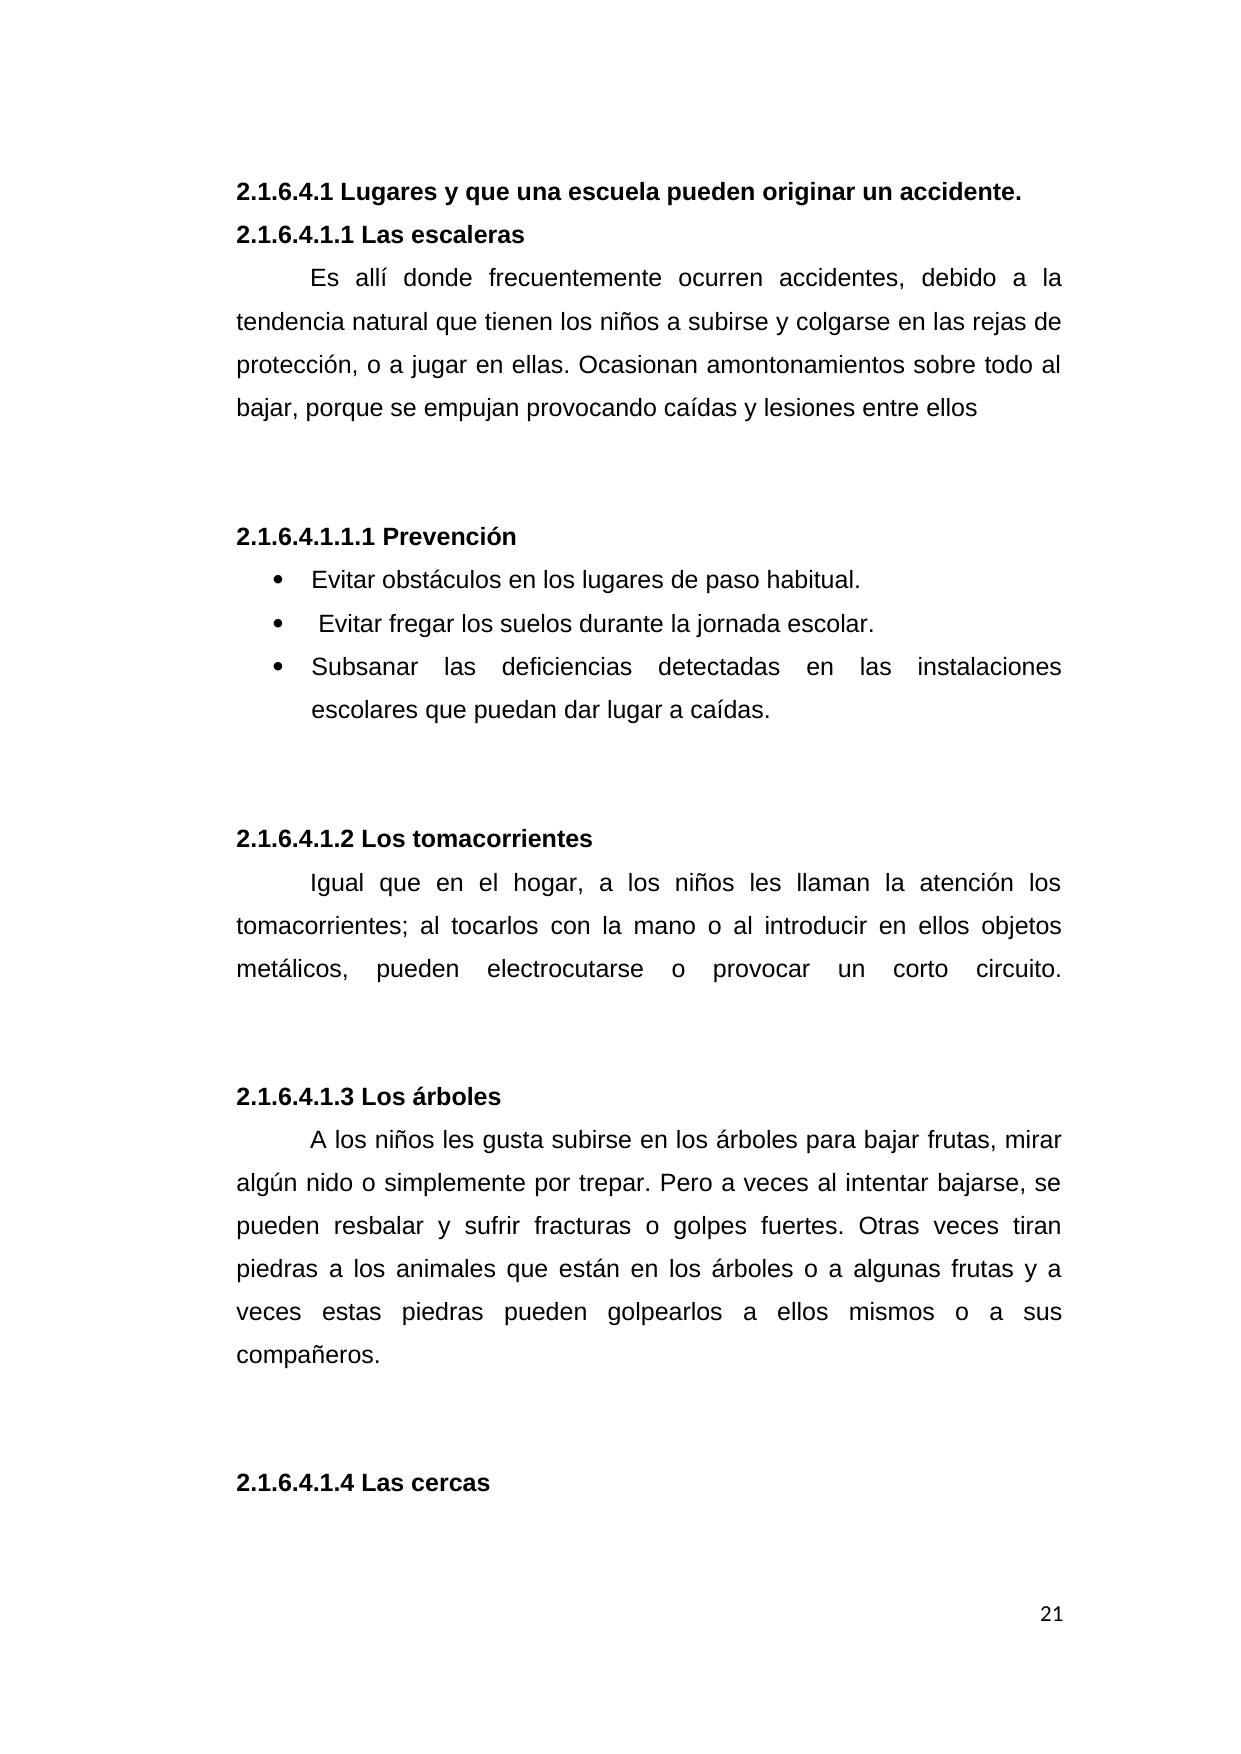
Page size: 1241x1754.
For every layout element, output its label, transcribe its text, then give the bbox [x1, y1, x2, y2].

text 2.1.6.4.1.1.1 Prevención [236, 522, 1063, 551]
text 2.1.6.4.1.4 Las cercas [236, 1468, 1063, 1497]
text 2.1.6.4.1.3 Los árboles [236, 1082, 1063, 1110]
list Evitar fregar los suelos durante la jornada escolar. [274, 608, 1063, 637]
text Es allí donde frecuentemente ocurren accidentes, debido a la tendencia natural que tienen los niños a subirse y colgarse en las rejas de protección, o a jugar en ellas. Ocasionan amontonamientos sobre todo al bajar, porque se empujan provocando caídas y lesiones entre ellos [236, 263, 1063, 422]
text 2.1.6.4.1 Lugares y que una escuela pueden originar un accidente. [236, 177, 1063, 206]
text A los niños les gusta subirse en los árboles para bajar frutas, mirar algún nido o simplemente por trepar. Pero a veces al intentar bajarse, se pueden resbalar y sufrir fracturas o golpes fuertes. Otras veces tiran piedras a los animales que están en los árboles o a algunas frutas y a veces estas piedras pueden golpearlos a ellos mismos o a sus compañeros. [236, 1125, 1063, 1411]
text 2.1.6.4.1.2 Los tomacorrientes [236, 824, 1063, 853]
list Subsanar las deficiencias detectadas en las instalaciones escolares que puedan dar lugar a caídas. [274, 652, 1063, 724]
text Igual que en el hogar, a los niños les llaman la atención los tomacorrientes; al tocarlos con la mano o al introducir en ellos objetos metálicos, pueden electrocutarse o provocar un corto circuito. [236, 867, 1063, 1024]
text 2.1.6.4.1.1 Las escaleras [236, 220, 1063, 249]
list Evitar obstáculos en los lugares de paso habitual. [274, 565, 1063, 594]
